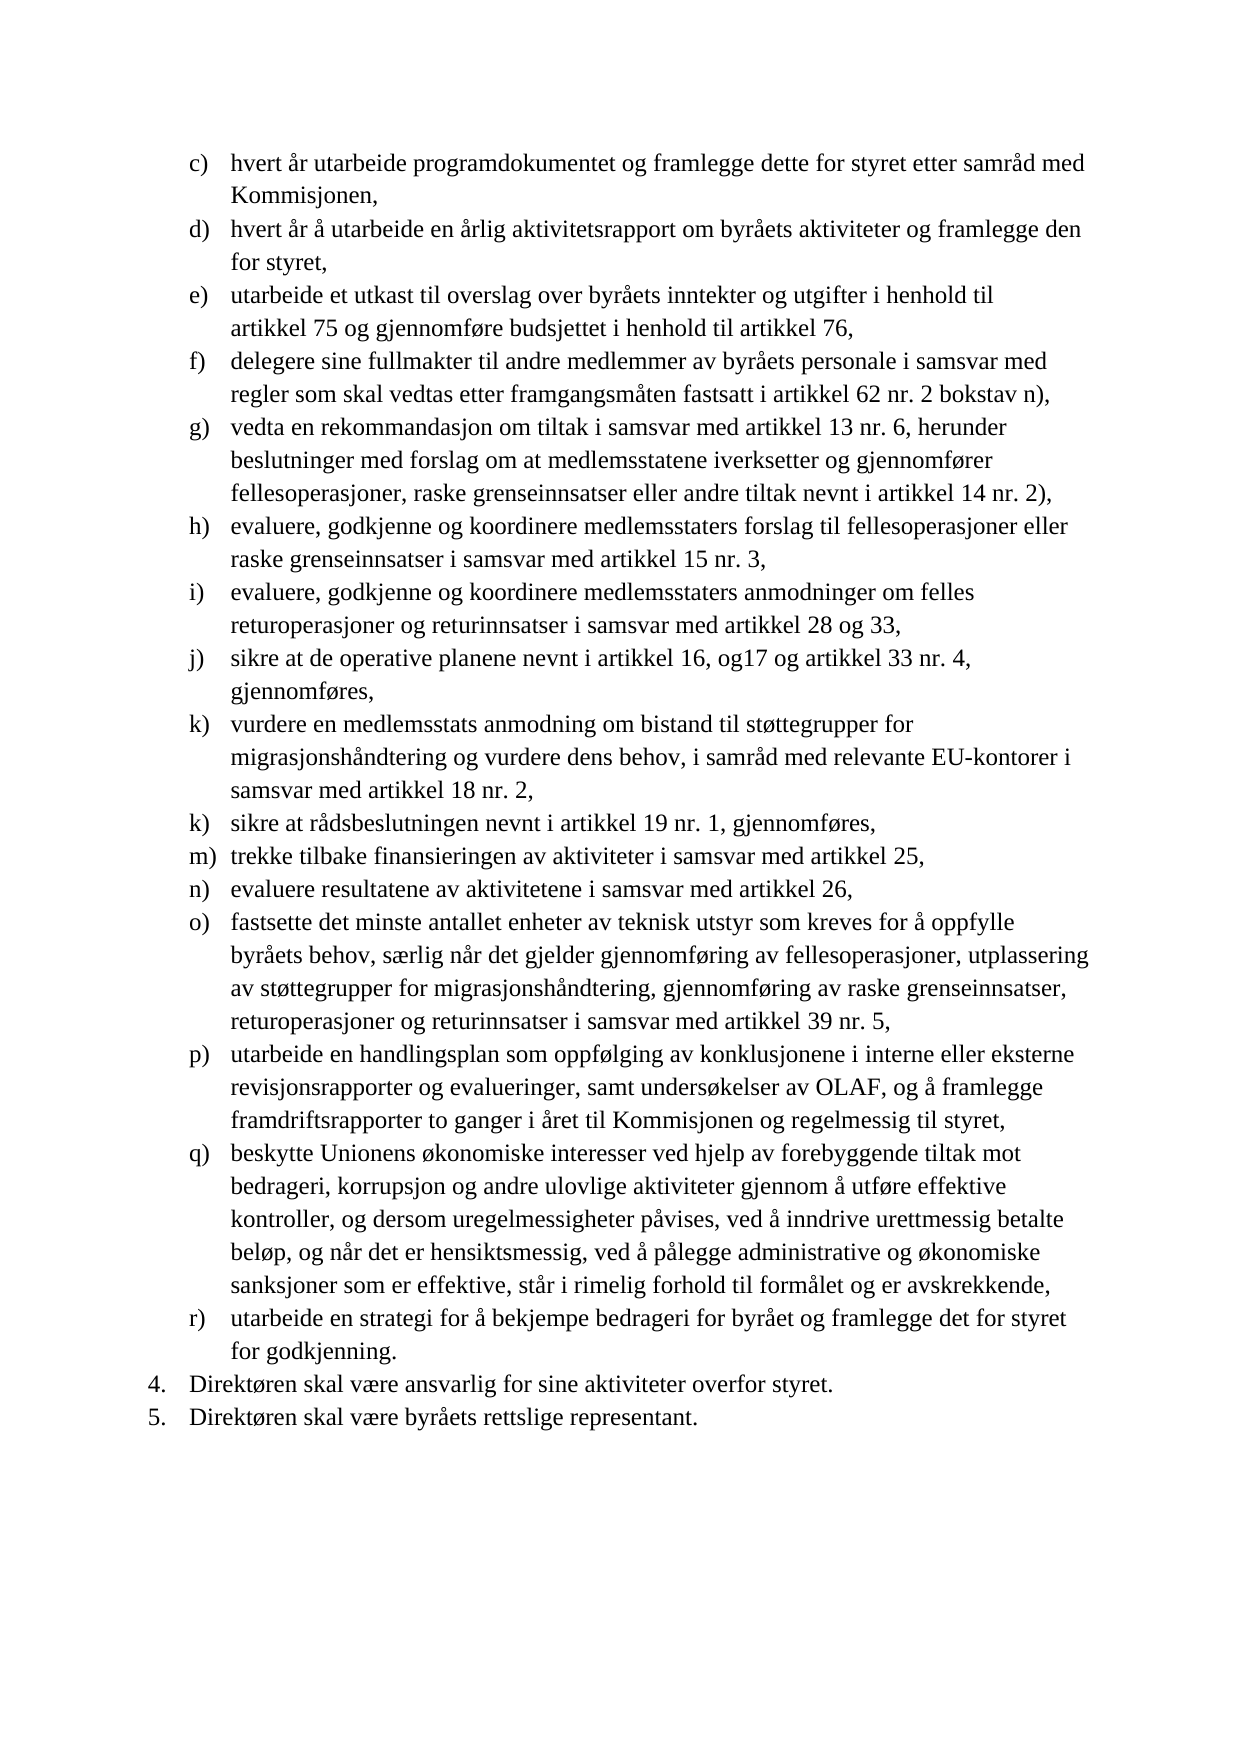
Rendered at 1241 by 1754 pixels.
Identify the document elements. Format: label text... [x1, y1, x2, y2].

list d) hvert år å utarbeide en årlig aktivitetsrapport om byråets aktiviteter og framlegge den for styret, [189, 214, 1093, 275]
list k) sikre at rådsbeslutningen nevnt i artikkel 19 nr. 1, gjennomføres, [189, 808, 1093, 837]
list e) utarbeide et utkast til overslag over byråets inntekter og utgifter i henhold til artikkel 75 og gjennomføre budsjettet i henhold til artikkel 76, [189, 280, 1093, 341]
list j) sikre at de operative planene nevnt i artikkel 16, og17 og artikkel 33 nr. 4, gjennomføres, [189, 643, 1093, 705]
list m) trekke tilbake finansieringen av aktiviteter i samsvar med artikkel 25, [189, 841, 1093, 870]
list p) utarbeide en handlingsplan som oppfølging av konklusjonene i interne eller eksterne revisjonsrapporter og evalueringer, samt undersøkelser av OLAF, og å framlegge framdriftsrapporter to ganger i året til Kommisjonen og regelmessig til styret, [189, 1039, 1093, 1134]
list k) vurdere en medlemsstats anmodning om bistand til støttegrupper for migrasjonshåndtering og vurdere dens behov, i samråd med relevante EU-kontorer i samsvar med artikkel 18 nr. 2, [189, 709, 1093, 804]
list f) delegere sine fullmakter til andre medlemmer av byråets personale i samsvar med regler som skal vedtas etter framgangsmåten fastsatt i artikkel 62 nr. 2 bokstav n), [189, 346, 1093, 407]
list h) evaluere, godkjenne og koordinere medlemsstaters forslag til fellesoperasjoner eller raske grenseinnsatser i samsvar med artikkel 15 nr. 3, [189, 511, 1093, 573]
list o) fastsette det minste antallet enheter av teknisk utstyr som kreves for å oppfylle byråets behov, særlig når det gjelder gjennomføring av fellesoperasjoner, utplassering av støttegrupper for migrasjonshåndtering, gjennomføring av raske grenseinnsatser, returoperasjoner og returinnsatser i samsvar med artikkel 39 nr. 5, [189, 907, 1093, 1035]
list q) beskytte Unionens økonomiske interesser ved hjelp av forebyggende tiltak mot bedrageri, korrupsjon og andre ulovlige aktiviteter gjennom å utføre effektive kontroller, og dersom uregelmessigheter påvises, ved å inndrive urettmessig betalte beløp, og når det er hensiktsmessig, ved å pålegge administrative og økonomiske sanksjoner som er effektive, står i rimelig forhold til formålet og er avskrekkende, [189, 1138, 1093, 1299]
list g) vedta en rekommandasjon om tiltak i samsvar med artikkel 13 nr. 6, herunder beslutninger med forslag om at medlemsstatene iverksetter og gjennomfører fellesoperasjoner, raske grenseinnsatser eller andre tiltak nevnt i artikkel 14 nr. 2), [189, 412, 1093, 507]
list 5. Direktøren skal være byråets rettslige representant. [148, 1402, 1093, 1431]
list 4. Direktøren skal være ansvarlig for sine aktiviteter overfor styret. [148, 1369, 1093, 1398]
list i) evaluere, godkjenne og koordinere medlemsstaters anmodninger om felles returoperasjoner og returinnsatser i samsvar med artikkel 28 og 33, [189, 577, 1093, 639]
list r) utarbeide en strategi for å bekjempe bedrageri for byrået og framlegge det for styret for godkjenning. [189, 1303, 1093, 1365]
list c) hvert år utarbeide programdokumentet og framlegge dette for styret etter samråd med Kommisjonen, [189, 148, 1093, 209]
list n) evaluere resultatene av aktivitetene i samsvar med artikkel 26, [189, 874, 1093, 903]
